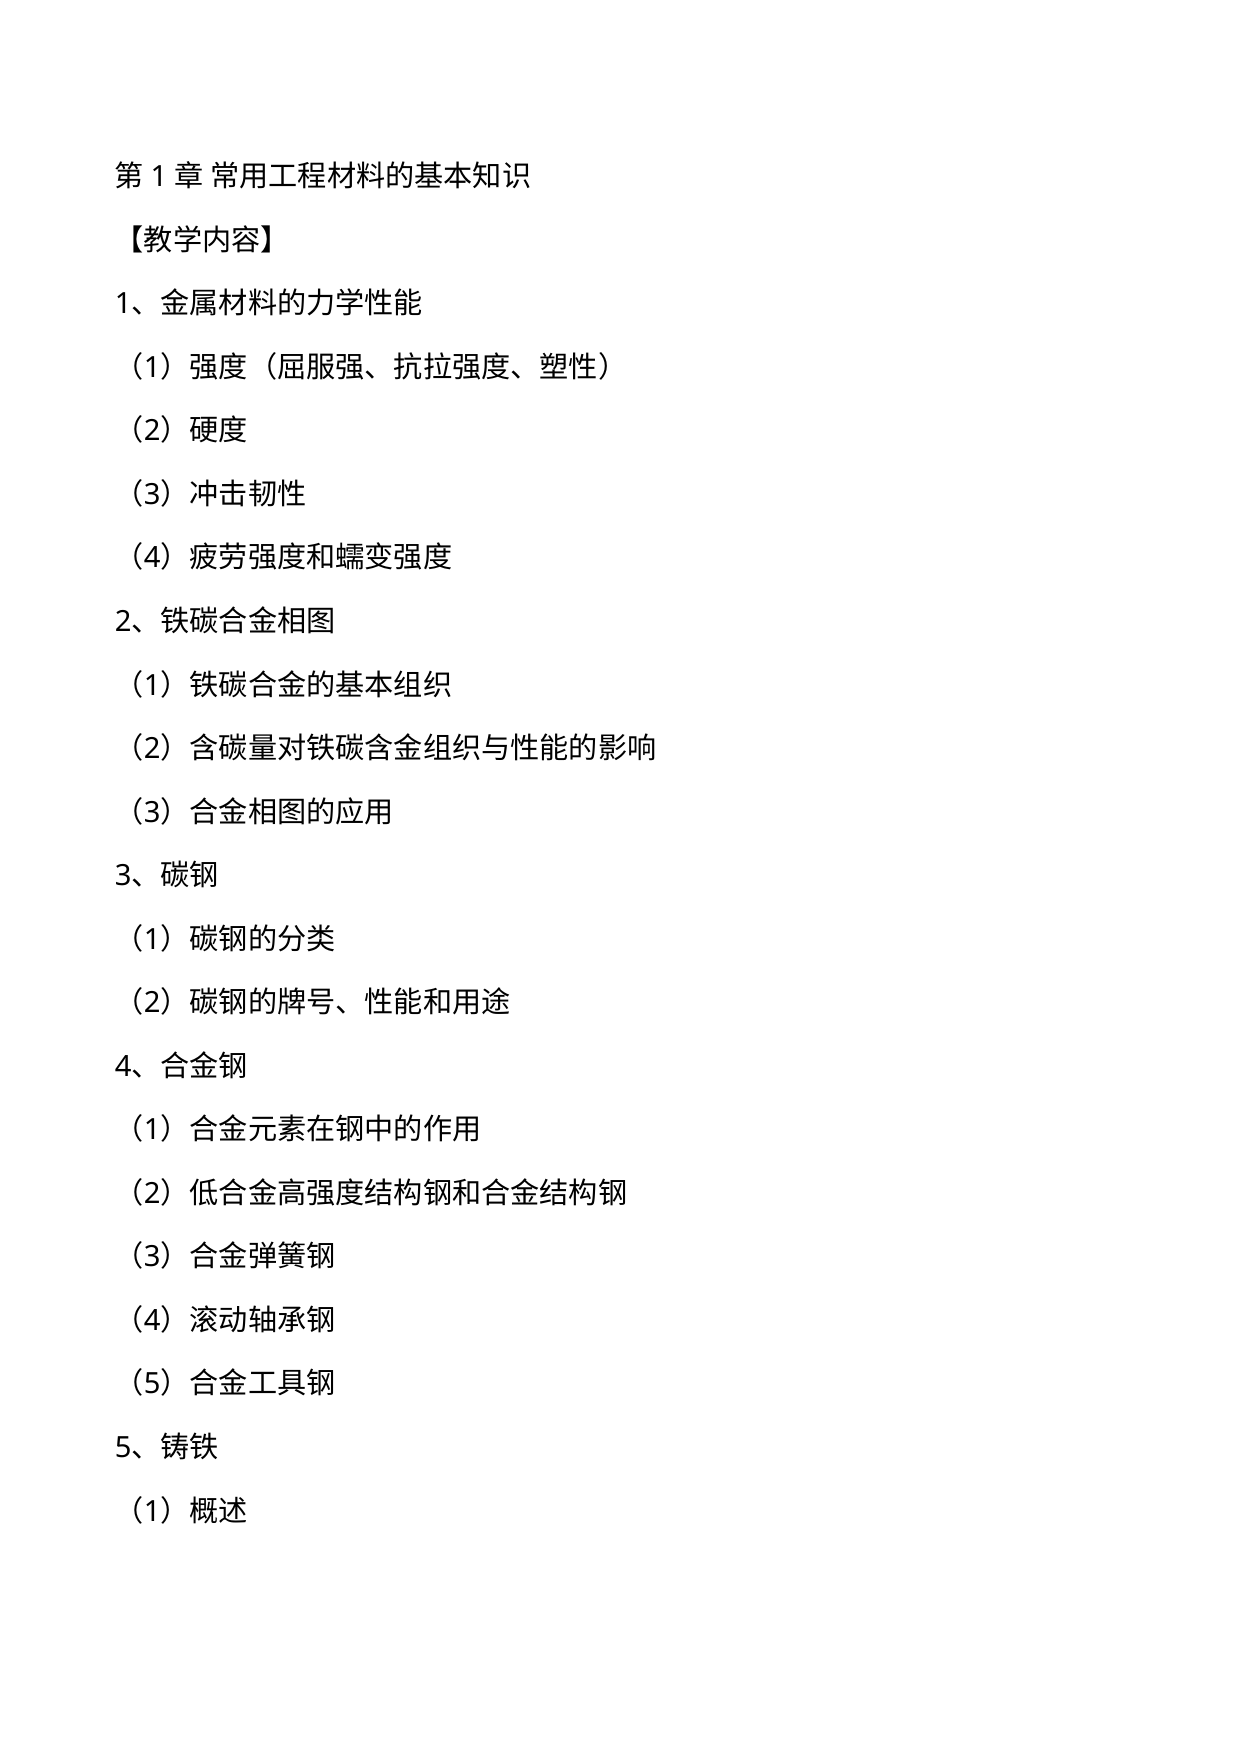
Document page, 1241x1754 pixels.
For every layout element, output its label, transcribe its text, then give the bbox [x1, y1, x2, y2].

text 5、铸铁 [114, 1424, 1128, 1466]
text （1）铁碳合金的基本组织 [114, 661, 1128, 703]
text （4）疲劳强度和蠕变强度 [114, 534, 1128, 576]
text 第 1 章 常用工程材料的基本知识 [114, 153, 1128, 195]
text 【教学内容】 [114, 216, 1128, 259]
text （1）碳钢的分类 [114, 915, 1128, 958]
text 2、铁碳合金相图 [114, 598, 1128, 640]
text 1、金属材料的力学性能 [114, 280, 1128, 322]
text （3）合金弹簧钢 [114, 1233, 1128, 1275]
text （1）合金元素在钢中的作用 [114, 1106, 1128, 1148]
text （2）低合金高强度结构钢和合金结构钢 [114, 1169, 1128, 1212]
text （2）含碳量对铁碳含金组织与性能的影响 [114, 725, 1128, 767]
text （5）合金工具钢 [114, 1360, 1128, 1402]
text 4、合金钢 [114, 1042, 1128, 1085]
text （4）滚动轴承钢 [114, 1297, 1128, 1339]
text （3）冲击韧性 [114, 471, 1128, 513]
text （1）概述 [114, 1487, 1128, 1529]
text （2）碳钢的牌号、性能和用途 [114, 979, 1128, 1021]
text （3）合金相图的应用 [114, 788, 1128, 831]
text （2）硬度 [114, 407, 1128, 449]
text （1）强度（屈服强、抗拉强度、塑性） [114, 343, 1128, 386]
text 3、碳钢 [114, 852, 1128, 894]
